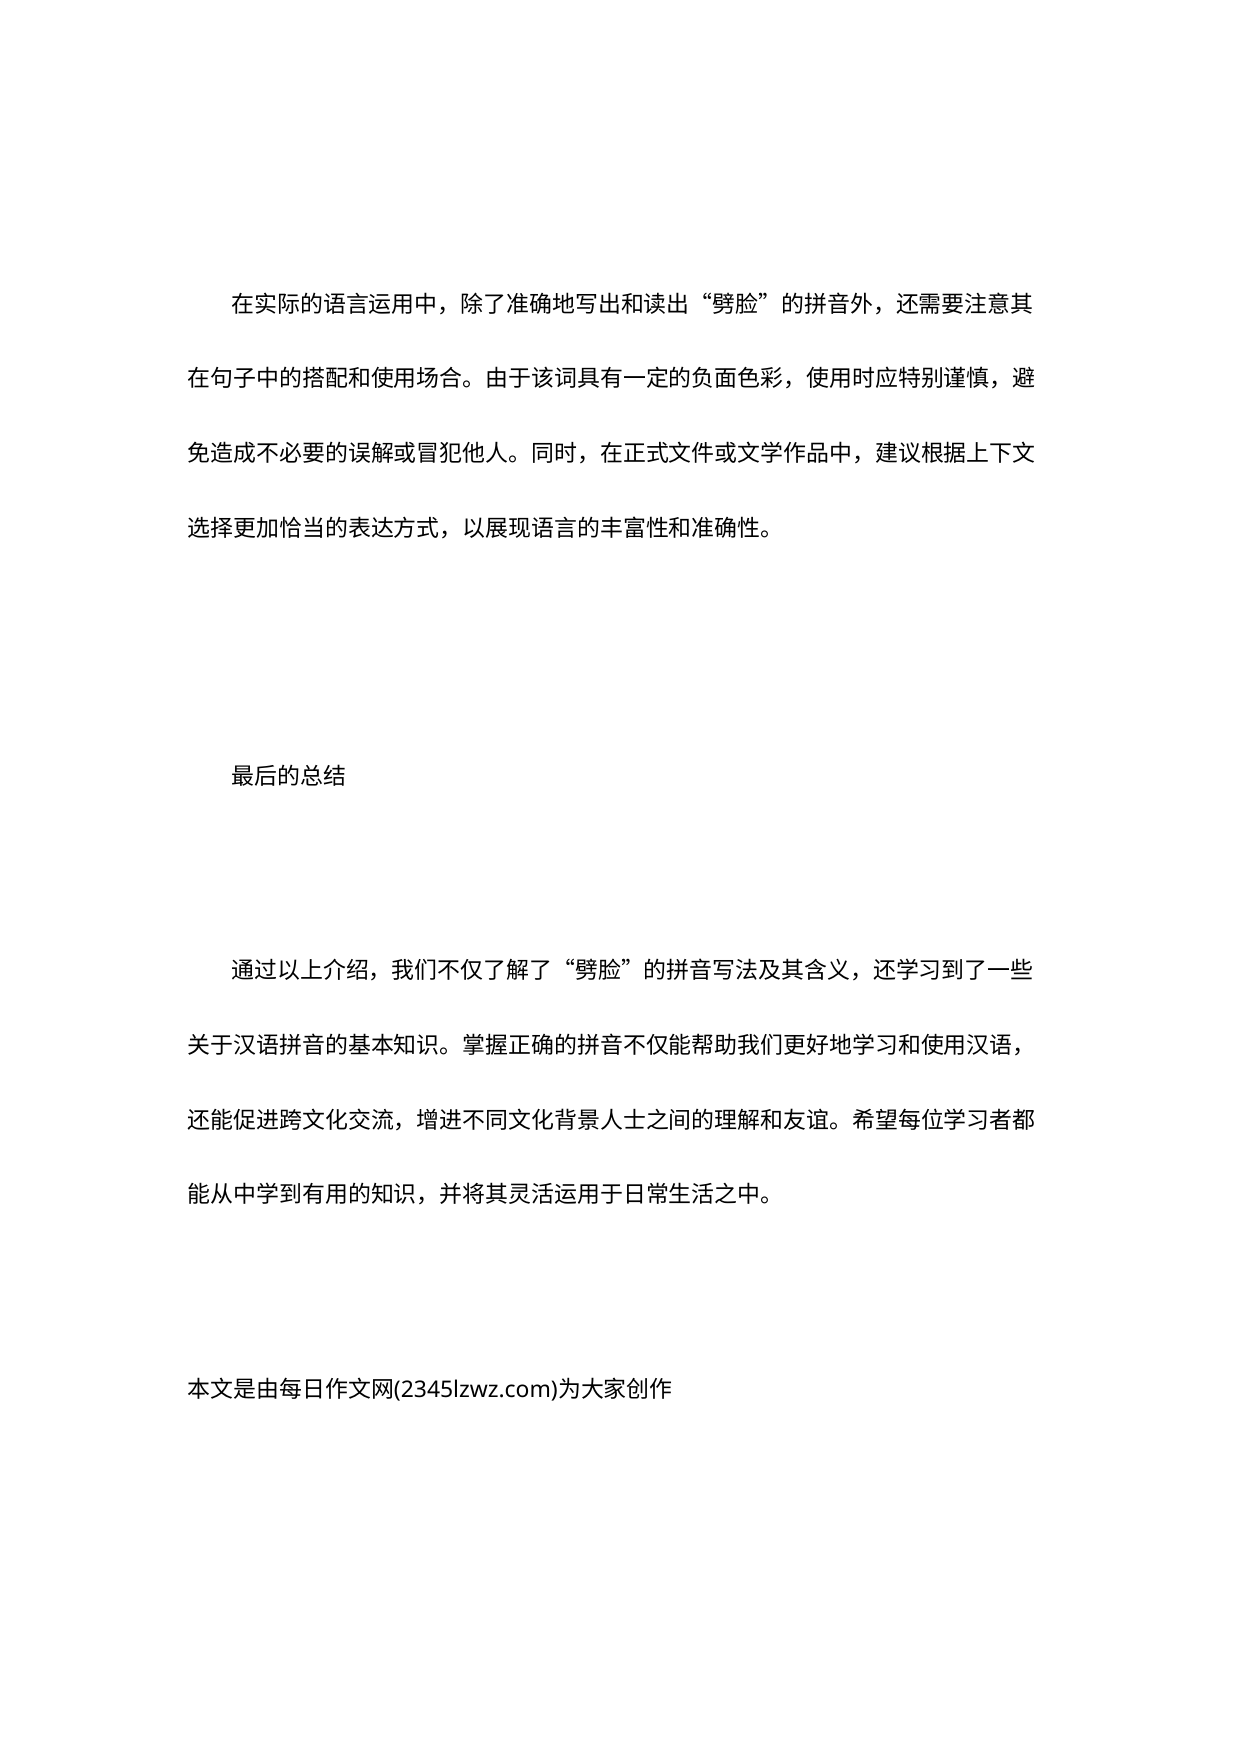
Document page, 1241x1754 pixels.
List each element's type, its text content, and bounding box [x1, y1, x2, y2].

text 本文是由每日作文网(2345lzwz.com)为大家创作 [187, 1354, 1053, 1419]
text 在实际的语言运用中，除了准确地写出和读出“劈脸”的拼音外，还需要注意其在句子中的搭配和使用场合。由于该词具有一定的负面色彩，使用时应特别谨慎，避免造成不必要的误解或冒犯他人。同时，在正式文件或文学作品中，建议根据上下文选择更加恰当的表达方式，以展现语言的丰富性和准确性。 [187, 270, 1053, 559]
text 通过以上介绍，我们不仅了解了“劈脸”的拼音写法及其含义，还学习到了一些关于汉语拼音的基本知识。掌握正确的拼音不仅能帮助我们更好地学习和使用汉语，还能促进跨文化交流，增进不同文化背景人士之间的理解和友谊。希望每位学习者都能从中学到有用的知识，并将其灵活运用于日常生活之中。 [187, 936, 1053, 1225]
text 最后的总结 [187, 742, 1053, 807]
